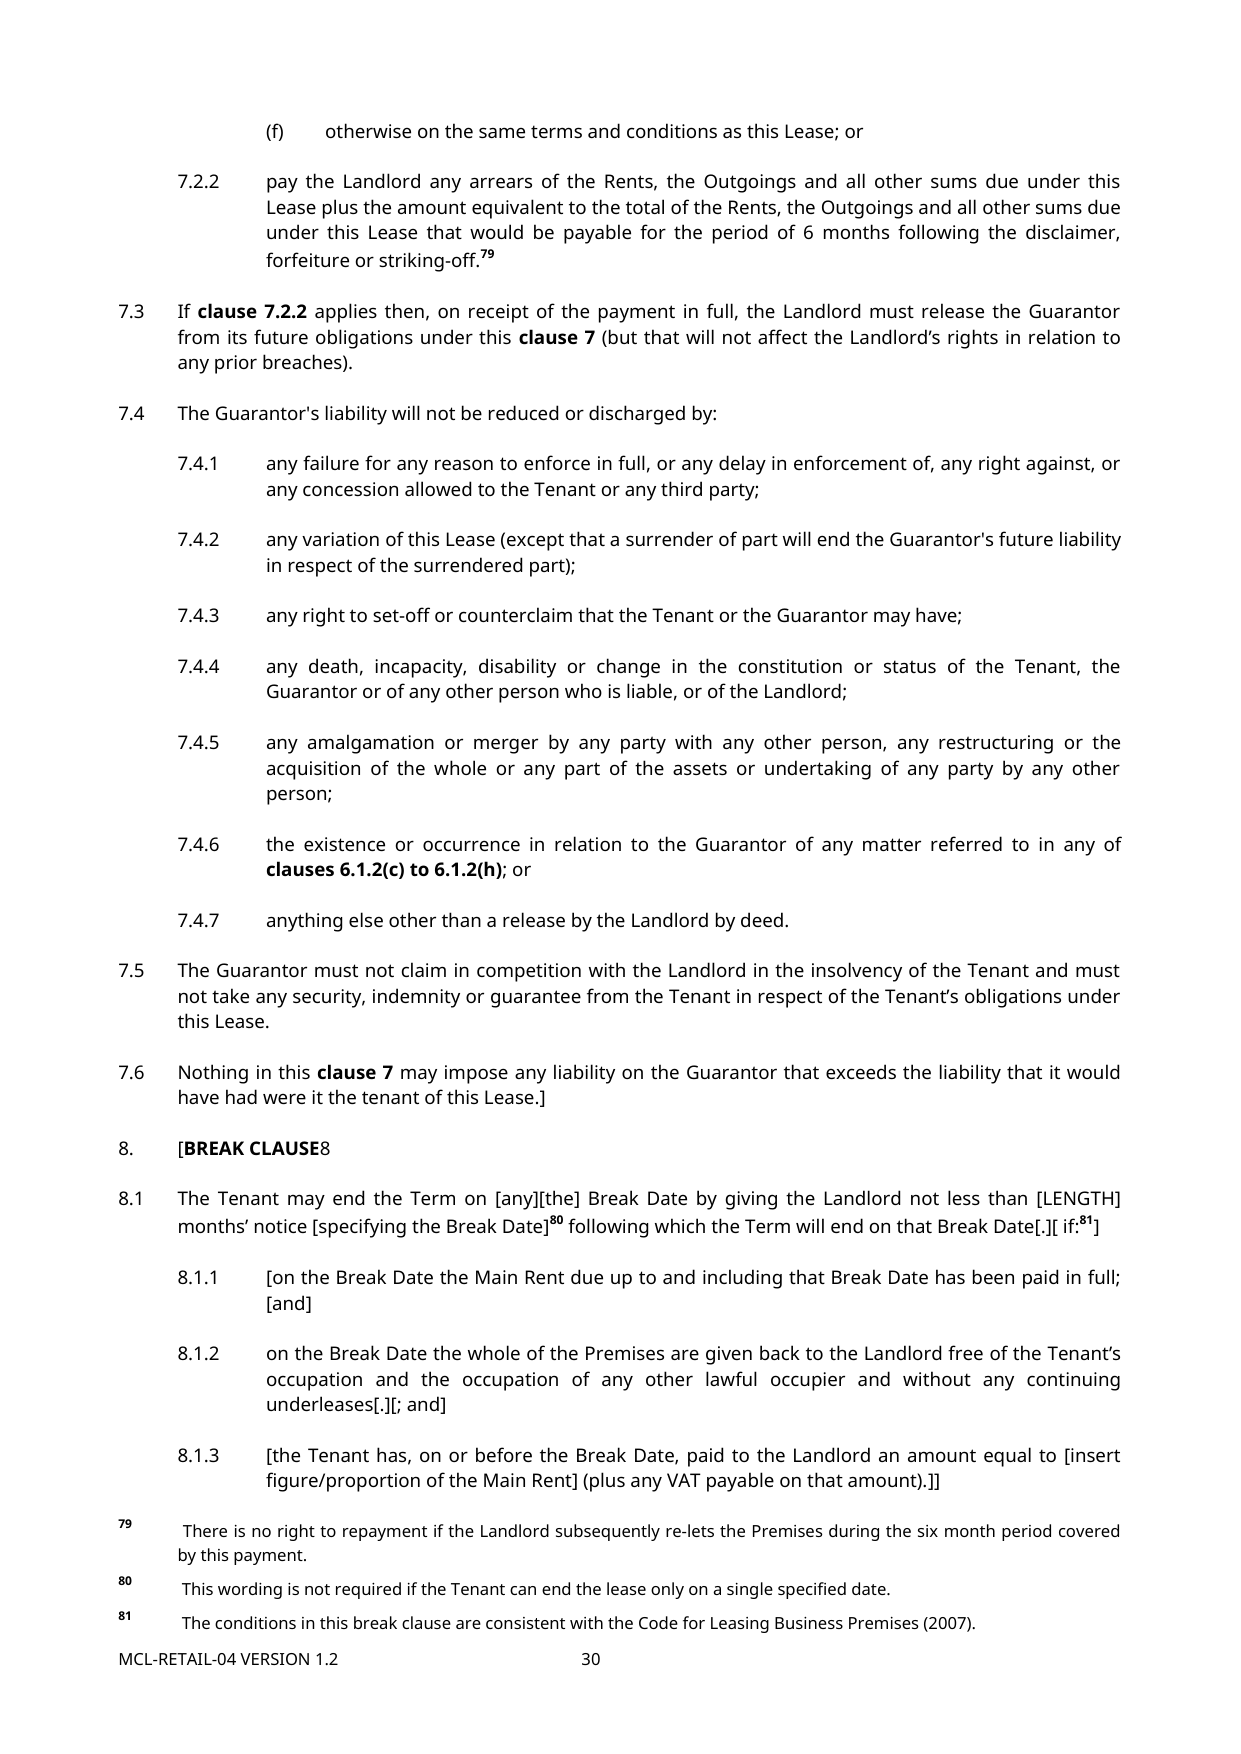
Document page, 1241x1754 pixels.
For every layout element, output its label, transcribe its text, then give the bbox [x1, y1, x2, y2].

text any failure for any reason to enforce in full, or any delay in enforcement of, any right against, or any concession allowed to the Tenant or any third party; [177, 451, 1122, 502]
text If clause 7.2.2 applies then, on receipt of the payment in full, the Landlord must release the Guarantor from its future obligations under this clause 7 (but that will not affect the Landlord’s rights in relation to any prior breaches). [118, 299, 1122, 375]
text [the Tenant has, on or before the Break Date, paid to the Landlord an amount equal to [insert figure/proportion of the Main Rent] (plus any VAT payable on that amount).]] [177, 1442, 1122, 1493]
text on the Break Date the whole of the Premises are given back to the Landlord free of the Tenant’s occupation and the occupation of any other lawful occupier and without any continuing underleases[.][; and] [177, 1341, 1122, 1417]
text any variation of this Lease (except that a surrender of part will end the Guarantor's future liability in respect of the surrendered part); [177, 527, 1122, 578]
text any amalgamation or merger by any party with any other person, any restructuring or the acquisition of the whole or any part of the assets or undertaking of any party by any other person; [177, 729, 1122, 806]
text otherwise on the same terms and conditions as this Lease; or [266, 118, 1122, 144]
text any right to set-off or counterclaim that the Tenant or the Guarantor may have; [177, 603, 1122, 628]
text the existence or occurrence in relation to the Guarantor of any matter referred to in any of clauses 6.1.2(c) to 6.1.2(h); or [177, 831, 1122, 882]
text pay the Landlord any arrears of the Rents, the Outgoings and all other sums due under this Lease plus the amount equivalent to the total of the Rents, the Outgoings and all other sums due under this Lease that would be payable for the period of 6 months following the disclaimer, forfeiture or striking-off. [177, 169, 1122, 274]
text Nothing in this clause 7 may impose any liability on the Guarantor that exceeds the liability that it would have had were it the tenant of this Lease.] [118, 1059, 1122, 1110]
text The Guarantor must not claim in competition with the Landlord in the insolvency of the Tenant and must not take any security, indemnity or guarantee from the Tenant in respect of the Tenant’s obligations under this Lease. [118, 957, 1122, 1034]
text anything else other than a release by the Landlord by deed. [177, 907, 1122, 932]
text The Tenant may end the Term on [any][the] Break Date by giving the Landlord not less than [LENGTH] months’ notice [specifying the Break Date] following which the Term will end on that Break Date[.][ if:] [118, 1186, 1122, 1239]
text The Guarantor's liability will not be reduced or discharged by: [118, 400, 1122, 426]
text any death, incapacity, disability or change in the constitution or status of the Tenant, the Guarantor or of any other person who is liable, or of the Landlord; [177, 653, 1122, 704]
text [on the Break Date the Main Rent due up to and including that Break Date has been paid in full; [and] [177, 1264, 1122, 1316]
